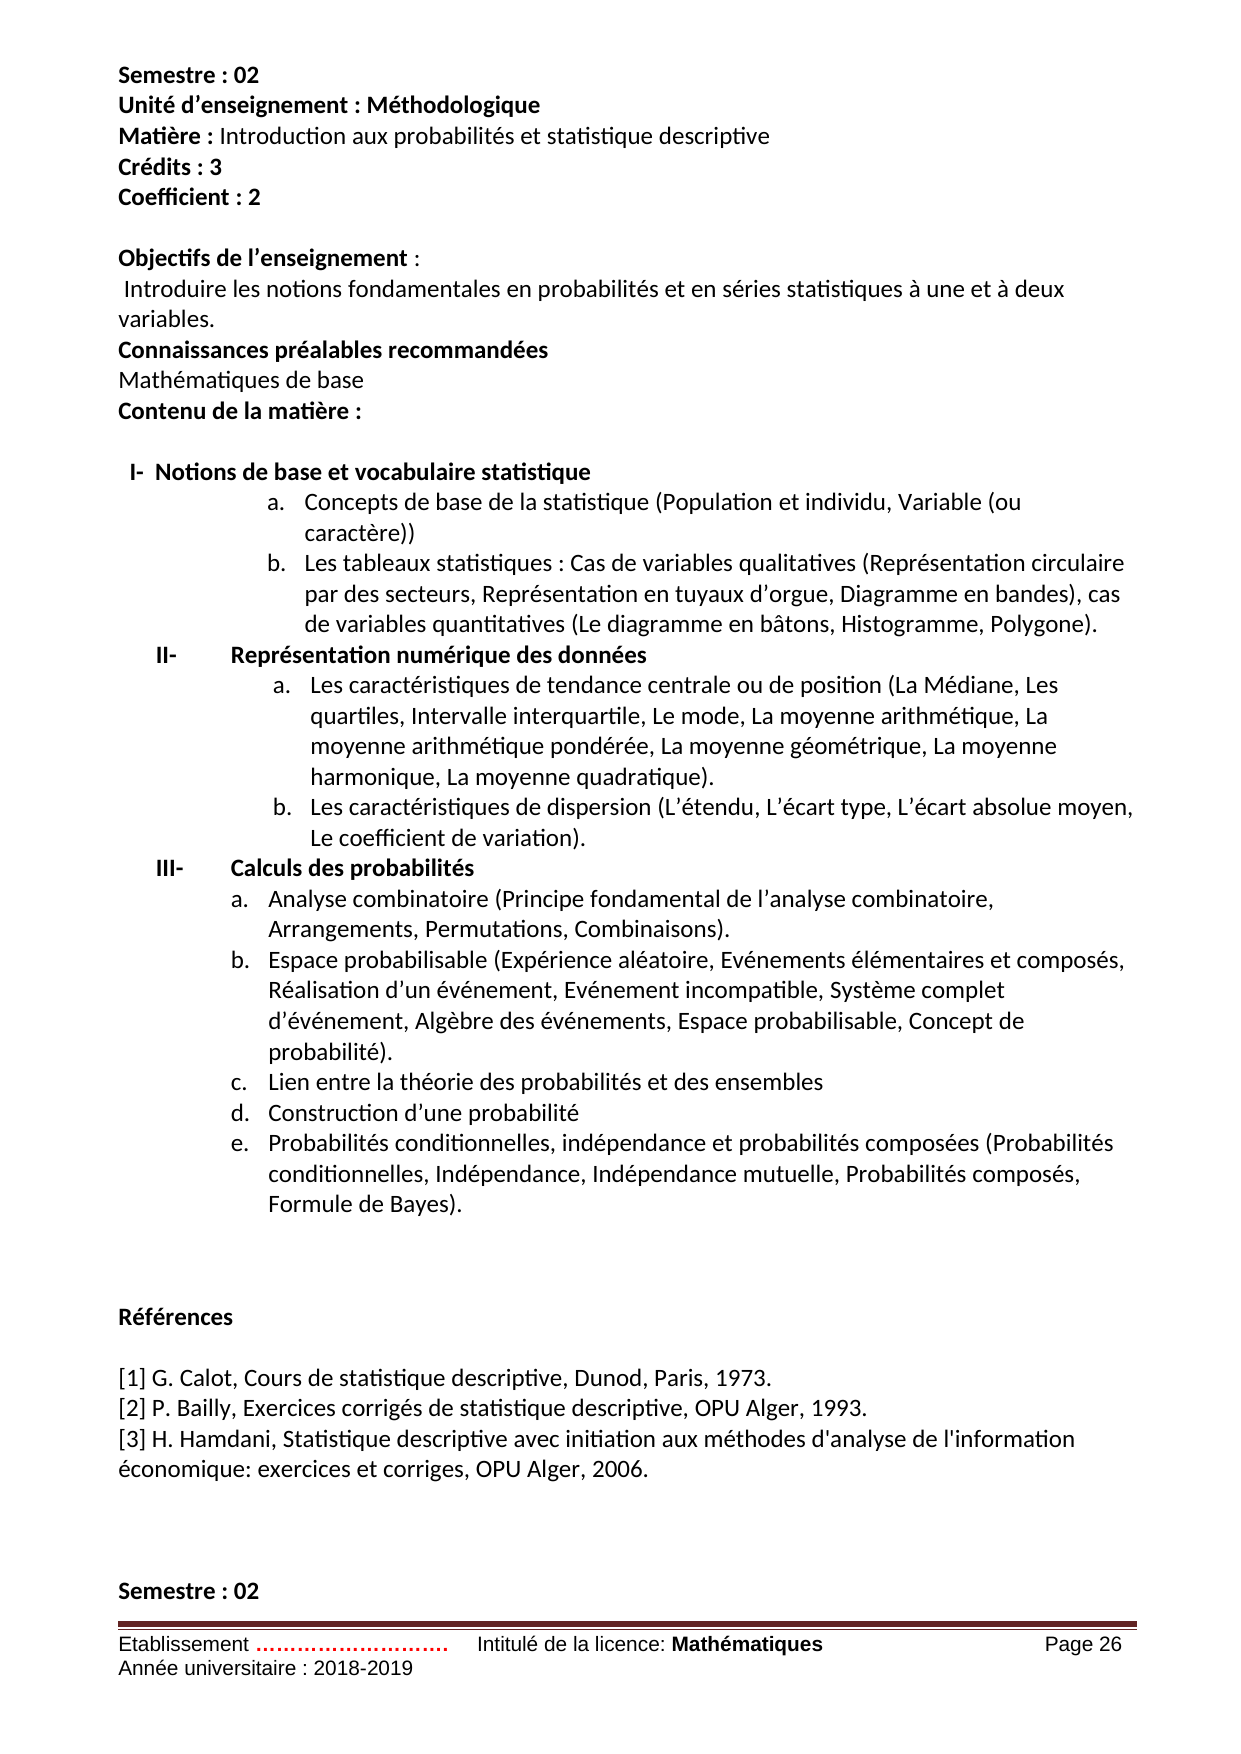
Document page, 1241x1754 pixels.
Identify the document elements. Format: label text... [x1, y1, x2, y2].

list Concepts de base de la statistique (Population et individu, Variable (ou caractère)) [267, 486, 1137, 547]
text Mathématiques de base [118, 364, 1137, 395]
text Coefficient : 2 [118, 181, 1137, 212]
text Unité d’enseignement : Méthodologique [118, 89, 1137, 120]
text Introduire les notions fondamentales en probabilités et en séries statistiques à une et à deux variables. [118, 273, 1137, 334]
text Crédits : 3 [118, 151, 1137, 181]
text Connaissances préalables recommandées [118, 334, 1137, 364]
list Lien entre la théorie des probabilités et des ensembles [231, 1066, 1137, 1097]
list Les caractéristiques de dispersion (L’étendu, L’écart type, L’écart absolue moyen, Le coefficient de variation). [273, 792, 1137, 853]
list Les tableaux statistiques : Cas de variables qualitatives (Représentation circulaire par des secteurs, Représentation en tuyaux d’orgue, Diagramme en bandes), cas de variables quantitatives (Le diagramme en bâtons, Histogramme, Polygone). [267, 547, 1137, 639]
text Références [118, 1301, 1137, 1331]
list Construction d’une probabilité [231, 1097, 1137, 1127]
list Espace probabilisable (Expérience aléatoire, Evénements élémentaires et composés, Réalisation d’un événement, Evénement incompatible, Système complet d’événement, Algèbre des événements, Espace probabilisable, Concept de probabilité). [231, 944, 1137, 1066]
text I- Notions de base et vocabulaire statistique [118, 456, 1137, 486]
list Les caractéristiques de tendance centrale ou de position (La Médiane, Les quartiles, Intervalle interquartile, Le mode, La moyenne arithmétique, La moyenne arithmétique pondérée, La moyenne géométrique, La moyenne harmonique, La moyenne quadratique). [273, 669, 1137, 792]
list Calculs des probabilités [156, 853, 1137, 883]
list Représentation numérique des données [156, 639, 1137, 669]
text Matière : Introduction aux probabilités et statistique descriptive [118, 120, 1137, 151]
list Probabilités conditionnelles, indépendance et probabilités composées (Probabilités conditionnelles, Indépendance, Indépendance mutuelle, Probabilités composés, Formule de Bayes). [231, 1127, 1137, 1219]
text Objectifs de l’enseignement : [118, 242, 1137, 273]
text Semestre : 02 [118, 1575, 1137, 1606]
text Contenu de la matière : [118, 395, 1137, 425]
text [1] G. Calot, Cours de statistique descriptive, Dunod, Paris, 1973. [118, 1362, 1137, 1392]
list Analyse combinatoire (Principe fondamental de l’analyse combinatoire, Arrangements, Permutations, Combinaisons). [231, 883, 1137, 944]
text [2] P. Bailly, Exercices corrigés de statistique descriptive, OPU Alger, 1993. [118, 1392, 1137, 1423]
text [3] H. Hamdani, Statistique descriptive avec initiation aux méthodes d'analyse de l'information économique: exercices et corriges, OPU Alger, 2006. [118, 1423, 1137, 1484]
text Semestre : 02 [118, 59, 1137, 89]
